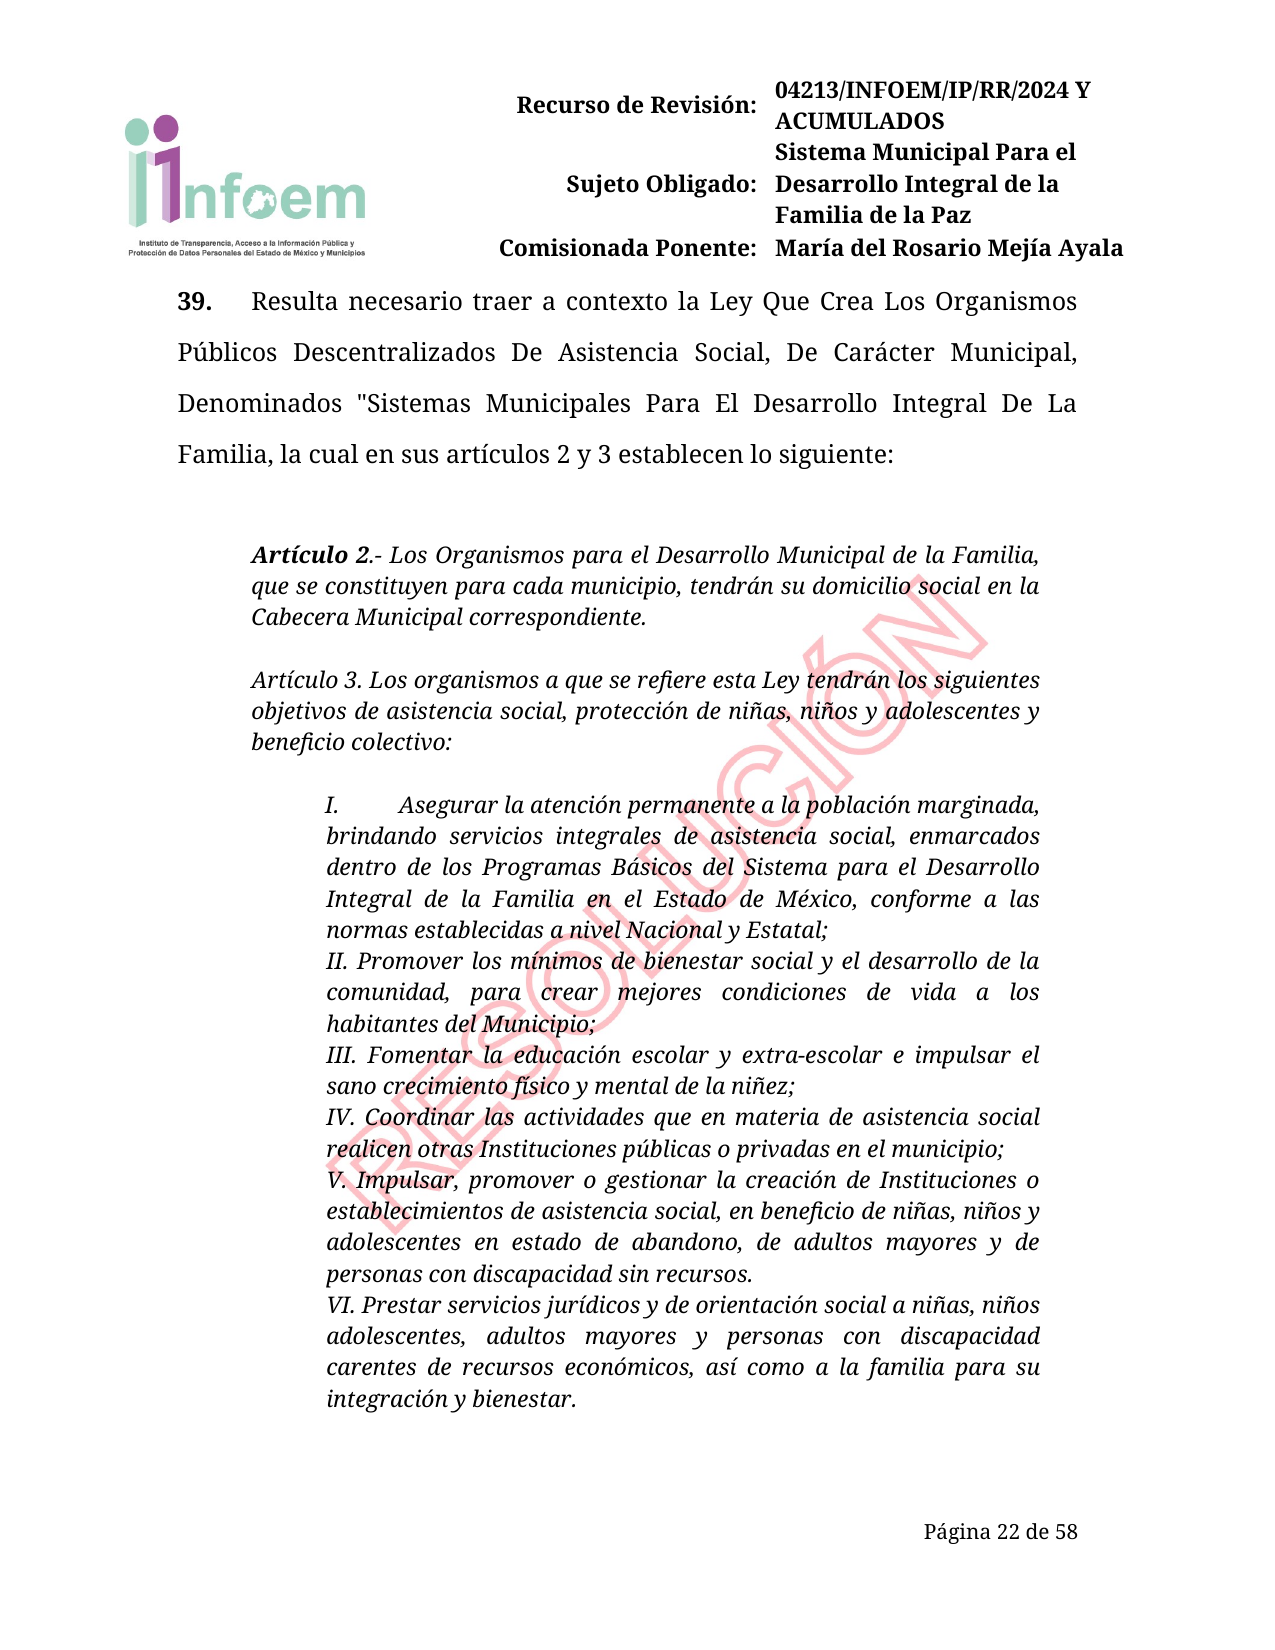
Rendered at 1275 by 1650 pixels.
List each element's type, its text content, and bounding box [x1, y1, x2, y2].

list IV. Coordinar las actividades que en materia de asistencia social realicen otras Instituciones públicas o privadas en el municipio; [326, 1101, 1043, 1164]
list II. Promover los mínimos de bienestar social y el desarrollo de la comunidad, para crear mejores condiciones de vida a los habitantes del Municipio; [326, 945, 1043, 1039]
list V. Impulsar, promover o gestionar la creación de Instituciones o establecimientos de asistencia social, en beneficio de niñas, niños y adolescentes en estado de abandono, de adultos mayores y de personas con discapacidad sin recursos. [326, 1164, 1043, 1289]
text Artículo 3. Los organismos a que se refiere esta Ley tendrán los siguientes objetivos de asistencia social, protección de niñas, niños y adolescentes y beneficio colectivo: [251, 664, 1043, 757]
picture [5, 54, 1275, 1650]
text Artículo 2.- Los Organismos para el Desarrollo Municipal de la Familia, que se constituyen para cada municipio, tendrán su domicilio social en la Cabecera Municipal correspondiente. [251, 539, 1043, 632]
list VI. Prestar servicios jurídicos y de orientación social a niñas, niños adolescentes, adultos mayores y personas con discapacidad carentes de recursos económicos, así como a la familia para su integración y bienestar. [326, 1289, 1043, 1414]
list Resulta necesario traer a contexto la Ley Que Crea Los Organismos Públicos Descentralizados De Asistencia Social, De Carácter Municipal, Denominados "Sistemas Municipales Para El Desarrollo Integral De La Familia, la cual en sus artículos 2 y 3 establecen lo siguiente: [177, 283, 1078, 471]
list III. Fomentar la educación escolar y extra-escolar e impulsar el sano crecimiento físico y mental de la niñez; [326, 1039, 1043, 1101]
list Asegurar la atención permanente a la población marginada, brindando servicios integrales de asistencia social, enmarcados dentro de los Programas Básicos del Sistema para el Desarrollo Integral de la Familia en el Estado de México, conforme a las normas establecidas a nivel Nacional y Estatal; [325, 789, 1043, 945]
